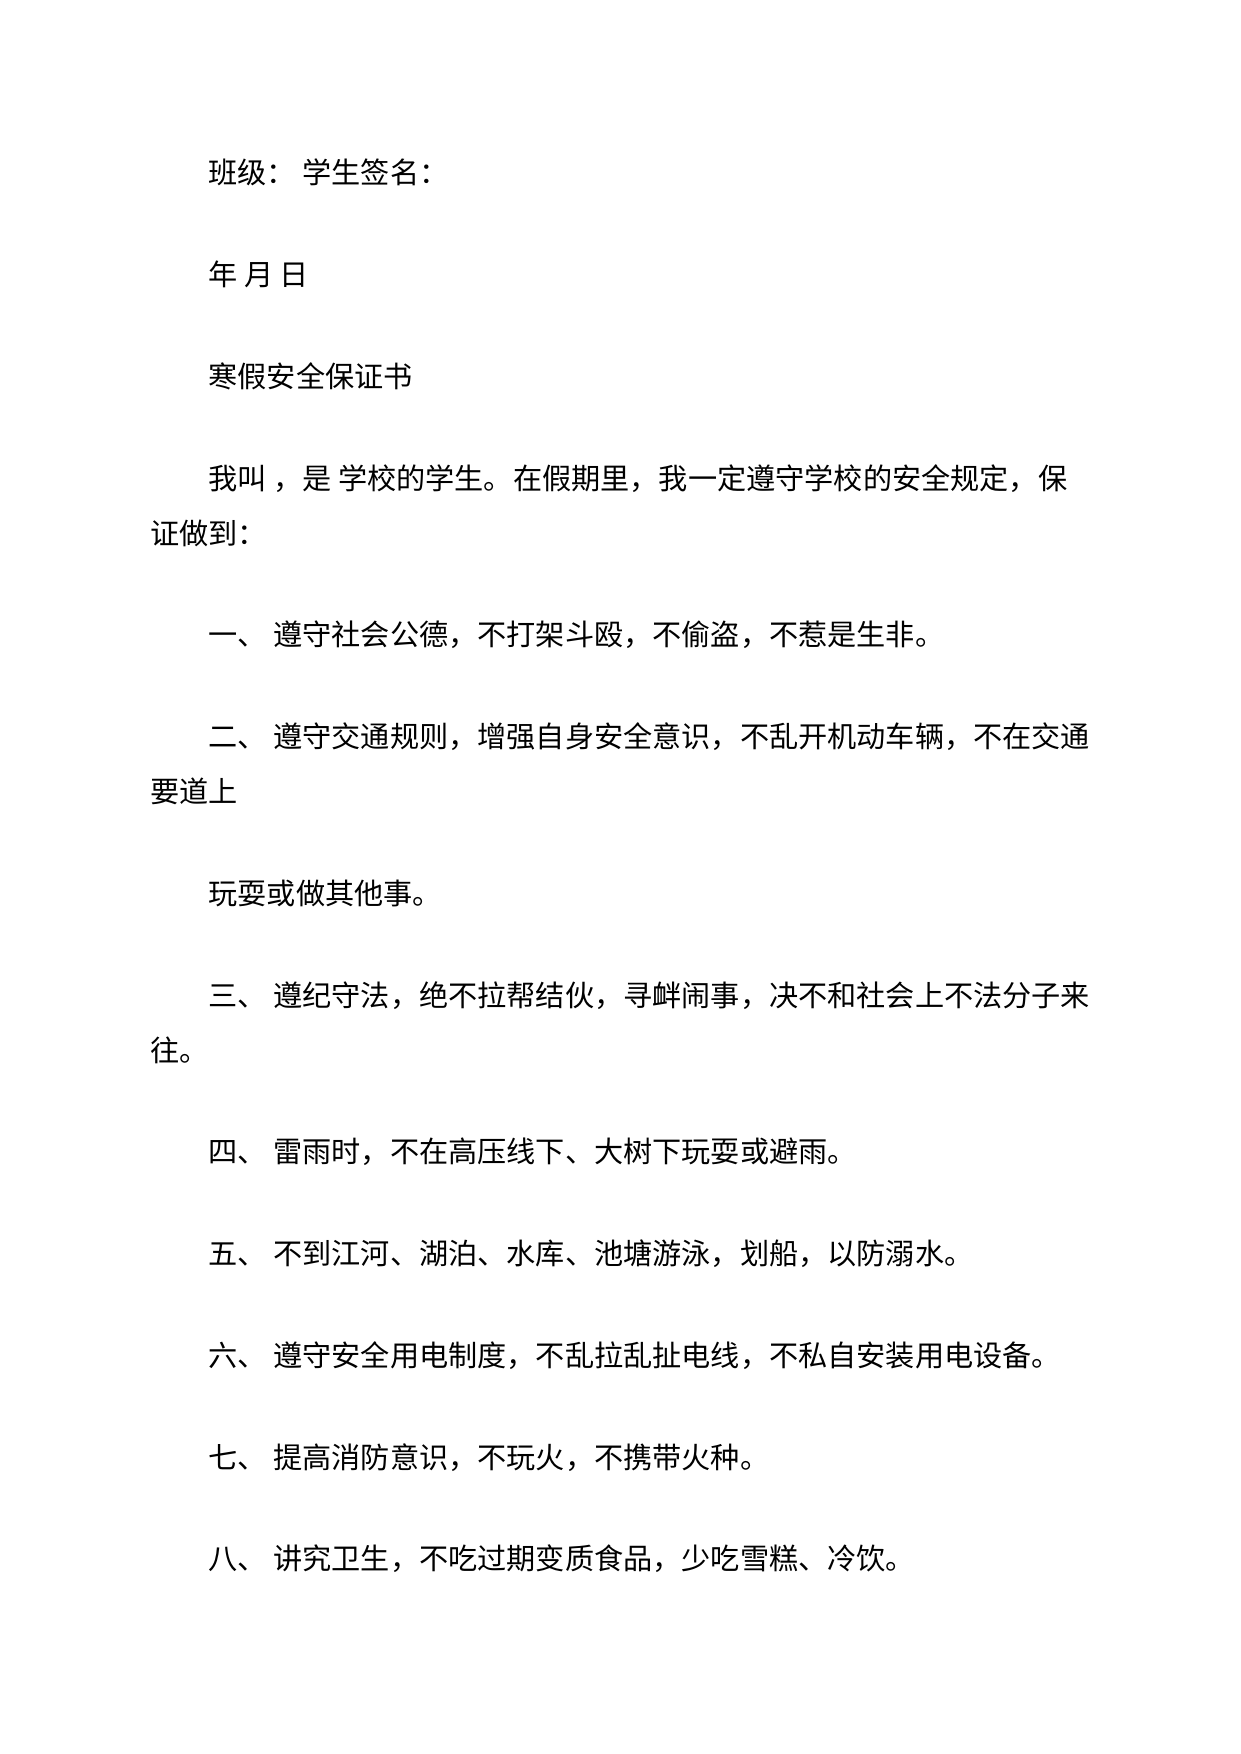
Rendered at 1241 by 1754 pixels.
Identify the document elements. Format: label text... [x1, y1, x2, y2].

text 二、 遵守交通规则，增强自身安全意识，不乱开机动车辆，不在交通要道上 [150, 714, 1090, 811]
text 四、 雷雨时，不在高压线下、大树下玩耍或避雨。 [150, 1129, 1090, 1171]
text 一、 遵守社会公德，不打架斗殴，不偷盗，不惹是生非。 [150, 612, 1090, 654]
text 年 月 日 [150, 252, 1090, 294]
text 七、 提高消防意识，不玩火，不携带火种。 [150, 1434, 1090, 1476]
text 八、 讲究卫生，不吃过期变质食品，少吃雪糕、冷饮。 [150, 1536, 1090, 1578]
text 三、 遵纪守法，绝不拉帮结伙，寻衅闹事，决不和社会上不法分子来往。 [150, 972, 1090, 1069]
text 班级： 学生签名： [150, 150, 1090, 192]
text 五、 不到江河、湖泊、水库、池塘游泳，划船，以防溺水。 [150, 1231, 1090, 1273]
text 寒假安全保证书 [150, 353, 1090, 396]
text 六、 遵守安全用电制度，不乱拉乱扯电线，不私自安装用电设备。 [150, 1332, 1090, 1375]
text 玩耍或做其他事。 [150, 870, 1090, 913]
text 我叫 ，是 学校的学生。在假期里，我一定遵守学校的安全规定，保证做到： [150, 455, 1090, 552]
